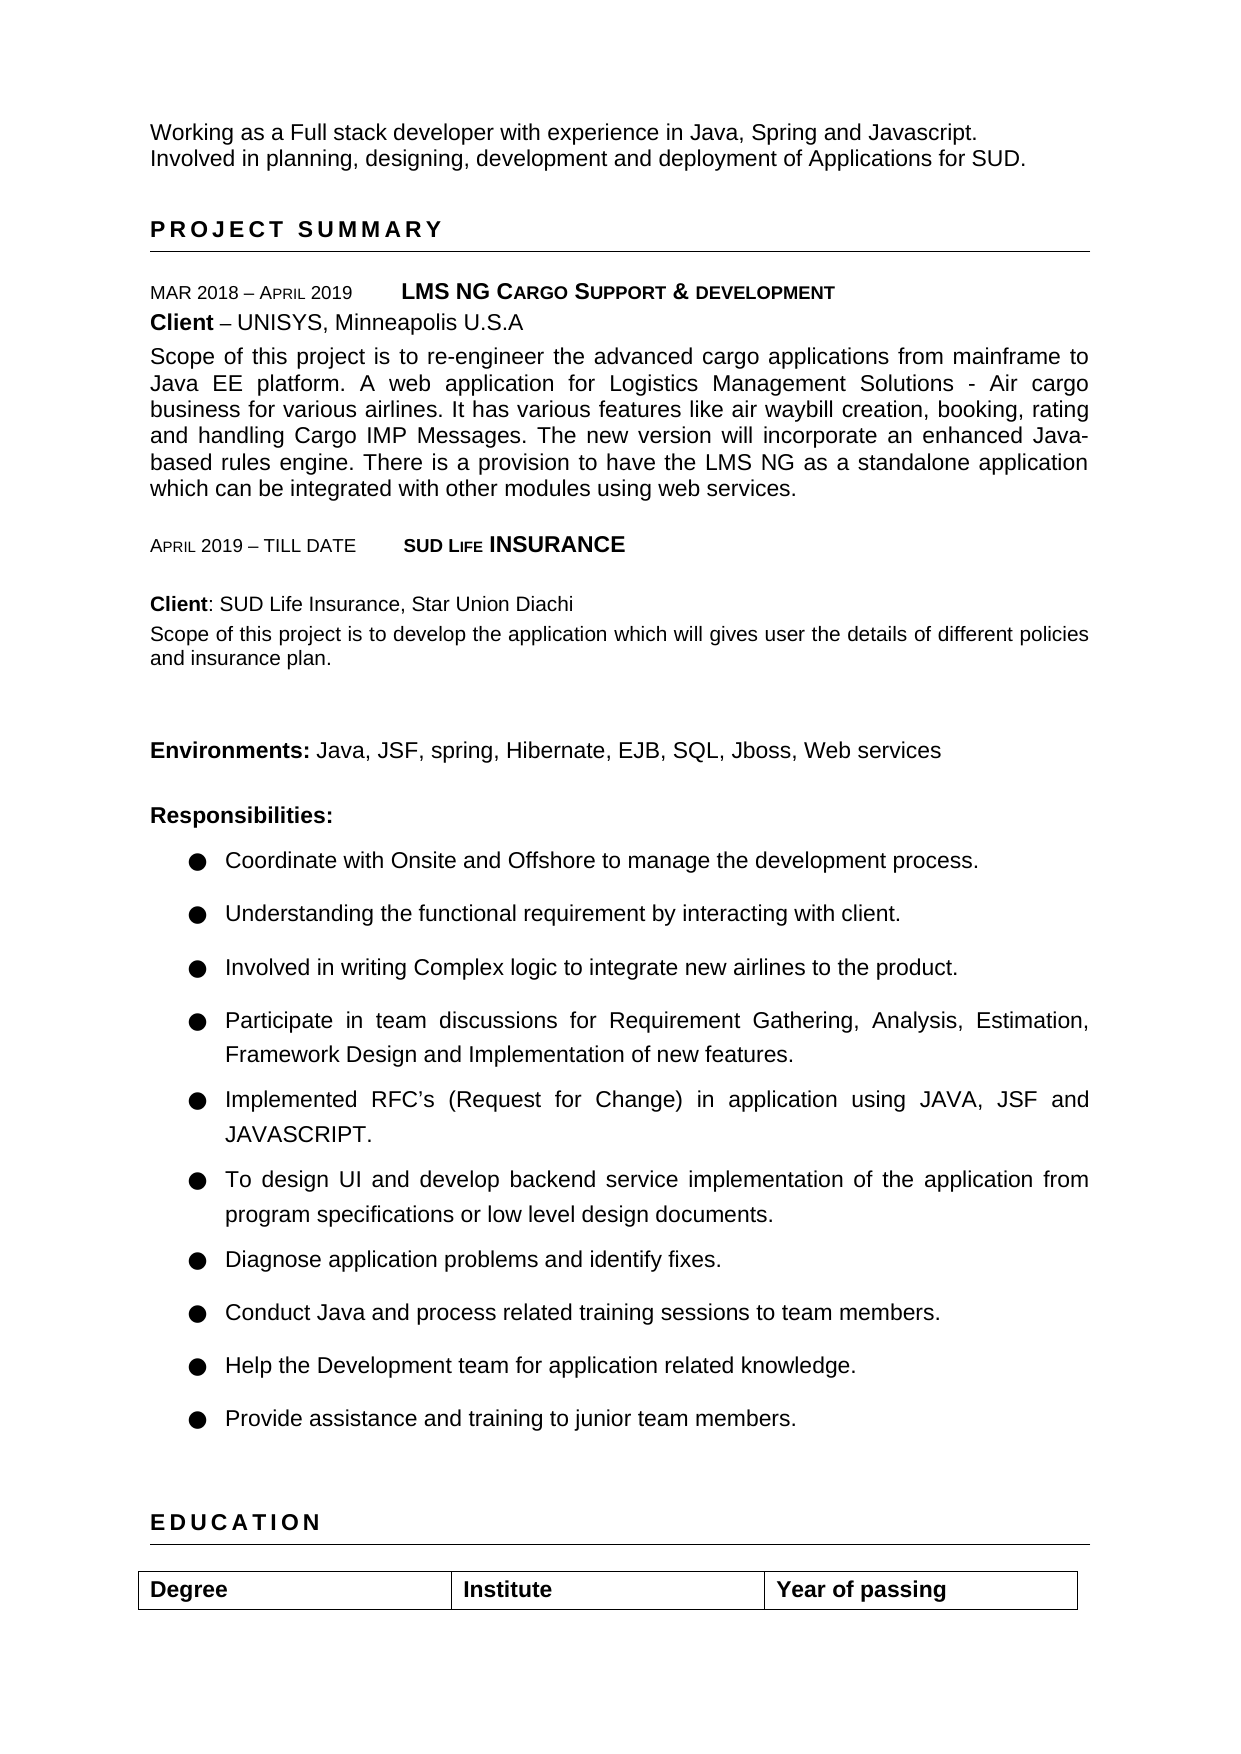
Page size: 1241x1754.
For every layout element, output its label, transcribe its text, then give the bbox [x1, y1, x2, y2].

list Coordinate with Onsite and Offshore to manage the development process. [187, 835, 1090, 882]
list Participate in team discussions for Requirement Gathering, Analysis, Estimation, Framework Design and Implementation of new features. [187, 994, 1090, 1068]
text Client: SUD Life Insurance, Star Union Diachi [150, 592, 1090, 616]
text MAR 2018 – April 2019 LMS NG Cargo Support & development [150, 278, 1090, 304]
list Conduct Java and process related training sessions to team members. [187, 1286, 1090, 1333]
subtitle PROJECT SUMMARY [150, 216, 1090, 251]
text April 2019 – TILL DATE SUD Life INSURANCE [150, 531, 1090, 558]
list Understanding the functional requirement by interacting with client. [187, 888, 1090, 935]
list Help the Development team for application related knowledge. [187, 1339, 1090, 1387]
table_header Year of passing [765, 1572, 1077, 1609]
subtitle EDUCATION [150, 1509, 1090, 1544]
text Working as a Full stack developer with experience in Java, Spring and Javascript. [150, 118, 1090, 145]
list Involved in writing Complex logic to integrate new airlines to the product. [187, 941, 1090, 988]
text Client – UNISYS, Minneapolis U.S.A [150, 309, 1090, 335]
text Scope of this project is to re-engineer the advanced cargo applications from mainframe to Java EE platform. A web application for Logistics Management Solutions - Air cargo business for various airlines. It has various features like air waybill creation, booking, rating and handling Cargo IMP Messages. The new version will incorporate an enhanced Java-based rules engine. There is a provision to have the LMS NG as a standalone application which can be integrated with other modules using web services. [150, 343, 1090, 501]
text Scope of this project is to develop the application which will gives user the details of different policies and insurance plan. [150, 622, 1090, 670]
table_header Degree [139, 1572, 451, 1609]
text Environments: Java, JSF, spring, Hibernate, EJB, SQL, Jboss, Web services [150, 737, 1090, 763]
list Implemented RFC’s (Request for Change) in application using JAVA, JSF and JAVASCRIPT. [187, 1074, 1090, 1147]
list Provide assistance and training to junior team members. [187, 1393, 1090, 1440]
list To design UI and develop backend service implementation of the application from program specifications or low level design documents. [187, 1153, 1090, 1227]
list Diagnose application problems and identify fixes. [187, 1233, 1090, 1280]
text Responsibilities: [150, 802, 1090, 828]
text Involved in planning, designing, development and deployment of Applications for SUD. [150, 145, 1090, 171]
table_header Institute [452, 1572, 764, 1609]
